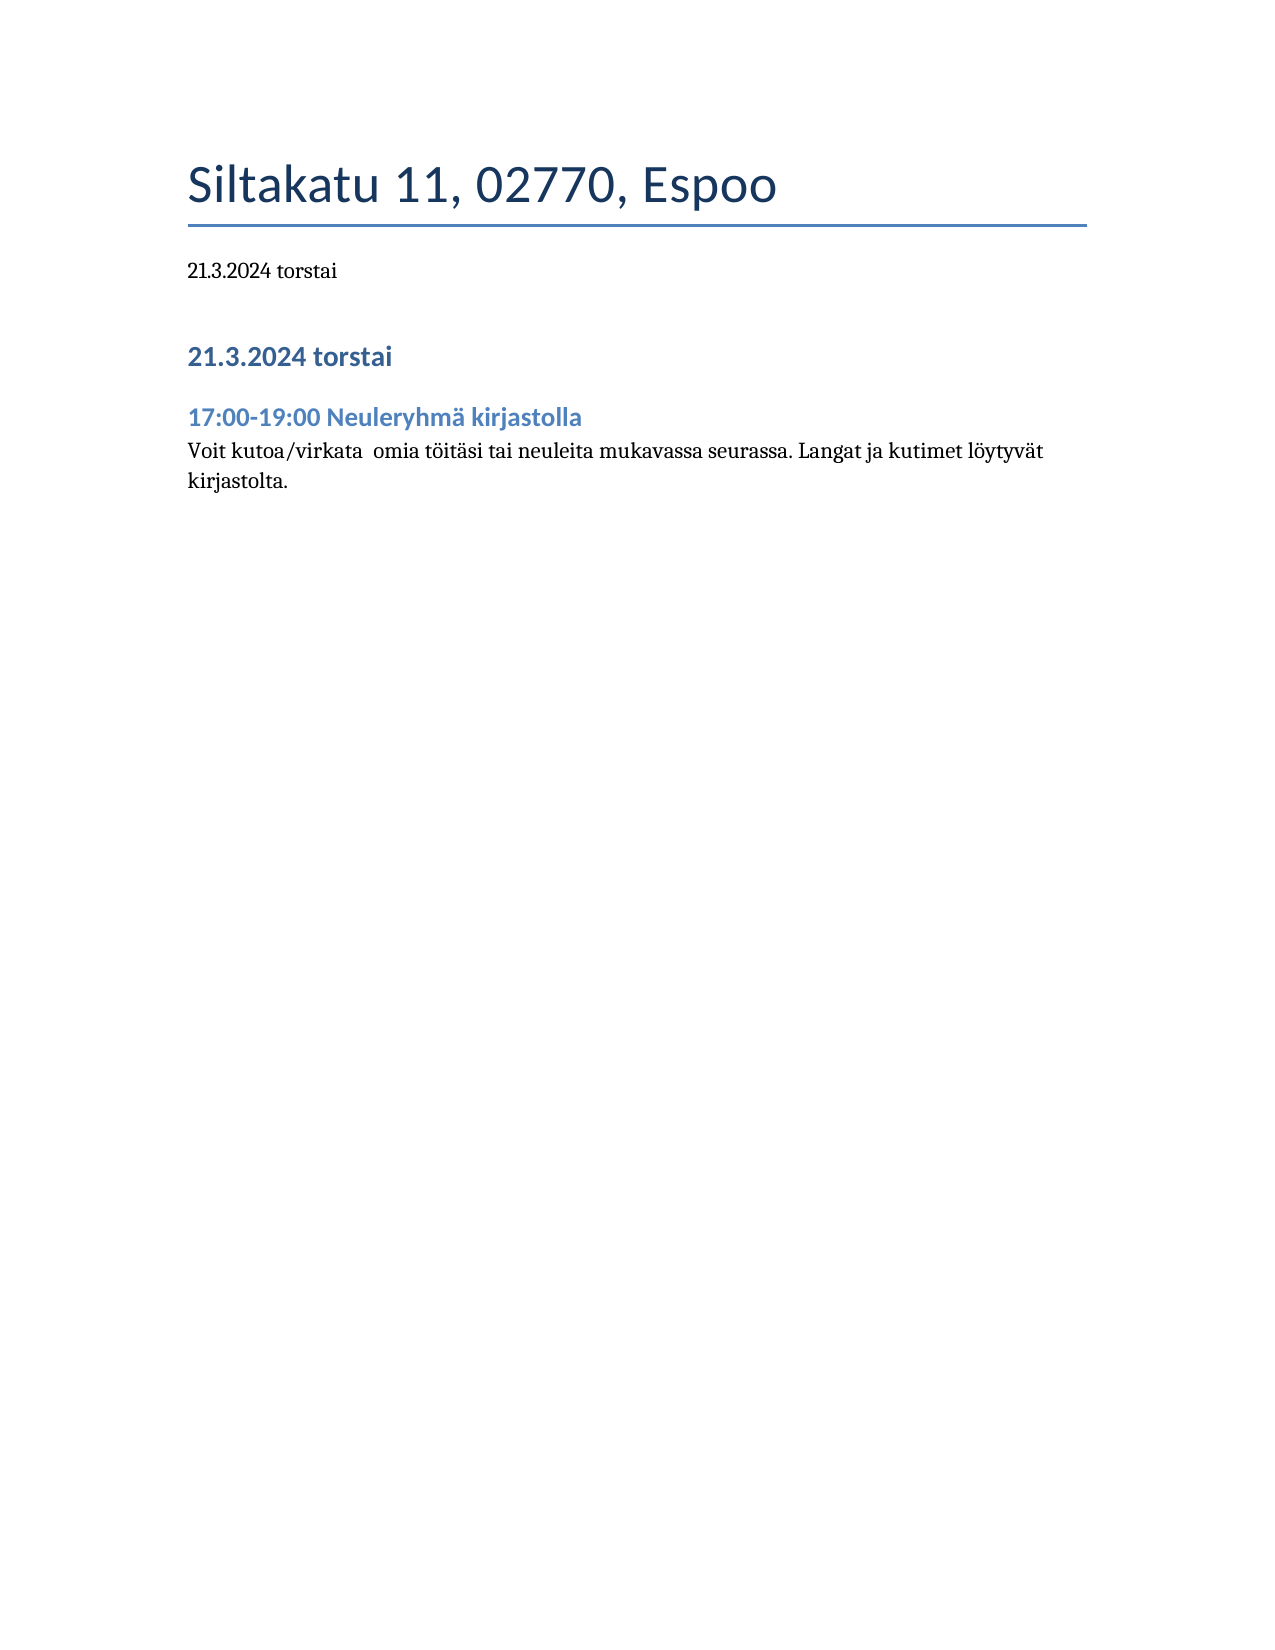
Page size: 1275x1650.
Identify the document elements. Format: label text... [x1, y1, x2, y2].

subtitle 17:00-19:00 Neuleryhmä kirjastolla [187, 400, 1087, 433]
text 21.3.2024 torstai [187, 258, 1087, 284]
subtitle 21.3.2024 torstai [187, 338, 1087, 374]
text Voit kutoa/virkata omia töitäsi tai neuleita mukavassa seurassa. Langat ja kutimet löytyvät kirjastolta. [187, 438, 1087, 494]
title Siltakatu 11, 02770, Espoo [187, 150, 1087, 227]
